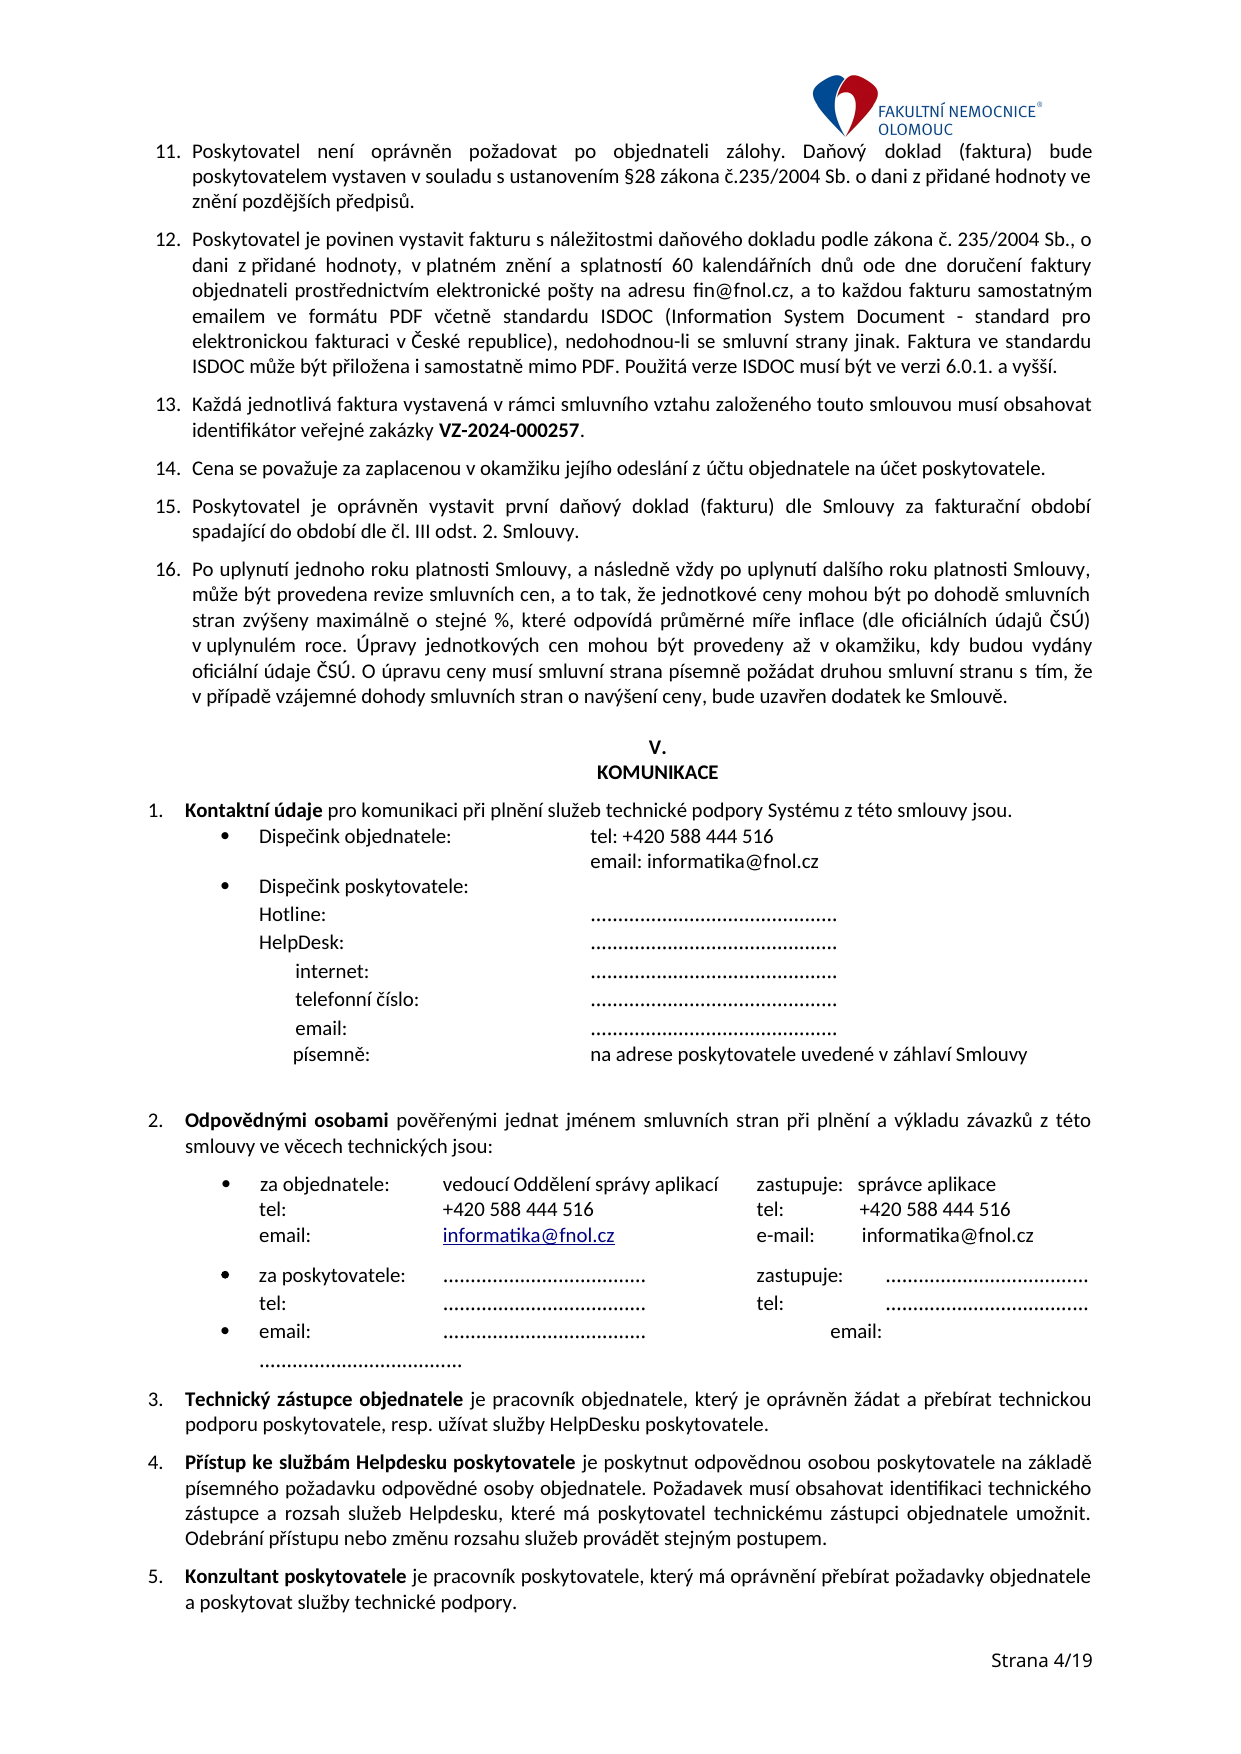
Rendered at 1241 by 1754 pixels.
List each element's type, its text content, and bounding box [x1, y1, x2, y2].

list Technický zástupce objednatele je pracovník objednatele, který je oprávněn žádat a přebírat technickou podporu poskytovatele, resp. užívat služby HelpDesku poskytovatele. [148, 1386, 1093, 1437]
text tel: tel: [259, 1288, 1093, 1317]
list za poskytovatele: zastupuje: [221, 1260, 1093, 1288]
text KOMUNIKACE [148, 759, 1093, 785]
list Kontaktní údaje pro komunikaci při plnění služeb technické podpory Systému z této smlouvy jsou. [148, 797, 1093, 823]
list Poskytovatel není oprávněn požadovat po objednateli zálohy. Daňový doklad (faktura) bude poskytovatelem vystaven v souladu s ustanovením §28 zákona č.235/2004 Sb. o dani z přidané hodnoty ve znění pozdějších předpisů. [155, 138, 1093, 214]
text email: [148, 1013, 1093, 1041]
list email: email: [221, 1317, 1093, 1373]
list Dispečink objednatele: tel: +420 588 444 516 email: informatika@fnol.cz [221, 823, 1093, 874]
list Přístup ke službám Helpdesku poskytovatele je poskytnut odpovědnou osobou poskytovatele na základě písemného požadavku odpovědné osoby objednatele. Požadavek musí obsahovat identifikaci technického zástupce a rozsah služeb Helpdesku, které má poskytovatel technickému zástupci objednatele umožnit. Odebrání přístupu nebo změnu rozsahu služeb provádět stejným postupem. [148, 1449, 1093, 1551]
list Cena se považuje za zaplacenou v okamžiku jejího odeslání z účtu objednatele na účet poskytovatele. [155, 455, 1093, 480]
list Poskytovatel je oprávněn vystavit první daňový doklad (fakturu) dle Smlouvy za fakturační období spadající do období dle čl. III odst. 2. Smlouvy. [155, 493, 1093, 544]
list Poskytovatel je povinen vystavit fakturu s náležitostmi daňového dokladu podle zákona č. 235/2004 Sb., o dani z přidané hodnoty, v platném znění a splatností 60 kalendářních dnů ode dne doručení faktury objednateli prostřednictvím elektronické pošty na adresu fin@fnol.cz, a to každou fakturu samostatným emailem ve formátu PDF včetně standardu ISDOC (Information System Document - standard pro elektronickou fakturaci v České republice), nedohodnou-li se smluvní strany jinak. Faktura ve standardu ISDOC může být přiložena i samostatně mimo PDF. Použitá verze ISDOC musí být ve verzi 6.0.1. a vyšší. [155, 227, 1093, 379]
text HelpDesk: [259, 927, 1093, 956]
list Odpovědnými osobami pověřenými jednat jménem smluvních stran při plnění a výkladu závazků z této smlouvy ve věcech technických jsou: [148, 1108, 1093, 1158]
text tel: +420 588 444 516 tel: +420 588 444 516 email: informatika@fnol.cz e-mail: informatika@fnol.cz [259, 1196, 1093, 1247]
text V. [148, 734, 1093, 759]
text telefonní číslo: [148, 984, 1093, 1013]
list Po uplynutí jednoho roku platnosti Smlouvy, a následně vždy po uplynutí dalšího roku platnosti Smlouvy, může být provedena revize smluvních cen, a to tak, že jednotkové ceny mohou být po dohodě smluvních stran zvýšeny maximálně o stejné %, které odpovídá průměrné míře inflace (dle oficiálních údajů ČSÚ) v uplynulém roce. Úpravy jednotkových cen mohou být provedeny až v okamžiku, kdy budou vydány oficiální údaje ČSÚ. O úpravu ceny musí smluvní strana písemně požádat druhou smluvní stranu s tím, že v případě vzájemné dohody smluvních stran o navýšení ceny, bude uzavřen dodatek ke Smlouvě. [155, 556, 1093, 709]
list Dispečink poskytovatele: Hotline: [221, 874, 1093, 927]
list písemně: na adrese poskytovatele uvedené v záhlaví Smlouvy [260, 1041, 1093, 1067]
text internet: [148, 956, 1093, 984]
list za objednatele: vedoucí Oddělení správy aplikací zastupuje: správce aplikace [222, 1171, 1093, 1196]
list Konzultant poskytovatele je pracovník poskytovatele, který má oprávnění přebírat požadavky objednatele a poskytovat služby technické podpory. [148, 1563, 1093, 1614]
list Každá jednotlivá faktura vystavená v rámci smluvního vztahu založeného touto smlouvou musí obsahovat identifikátor veřejné zakázky VZ-2024-000257. [155, 392, 1093, 442]
picture [811, 73, 1043, 138]
